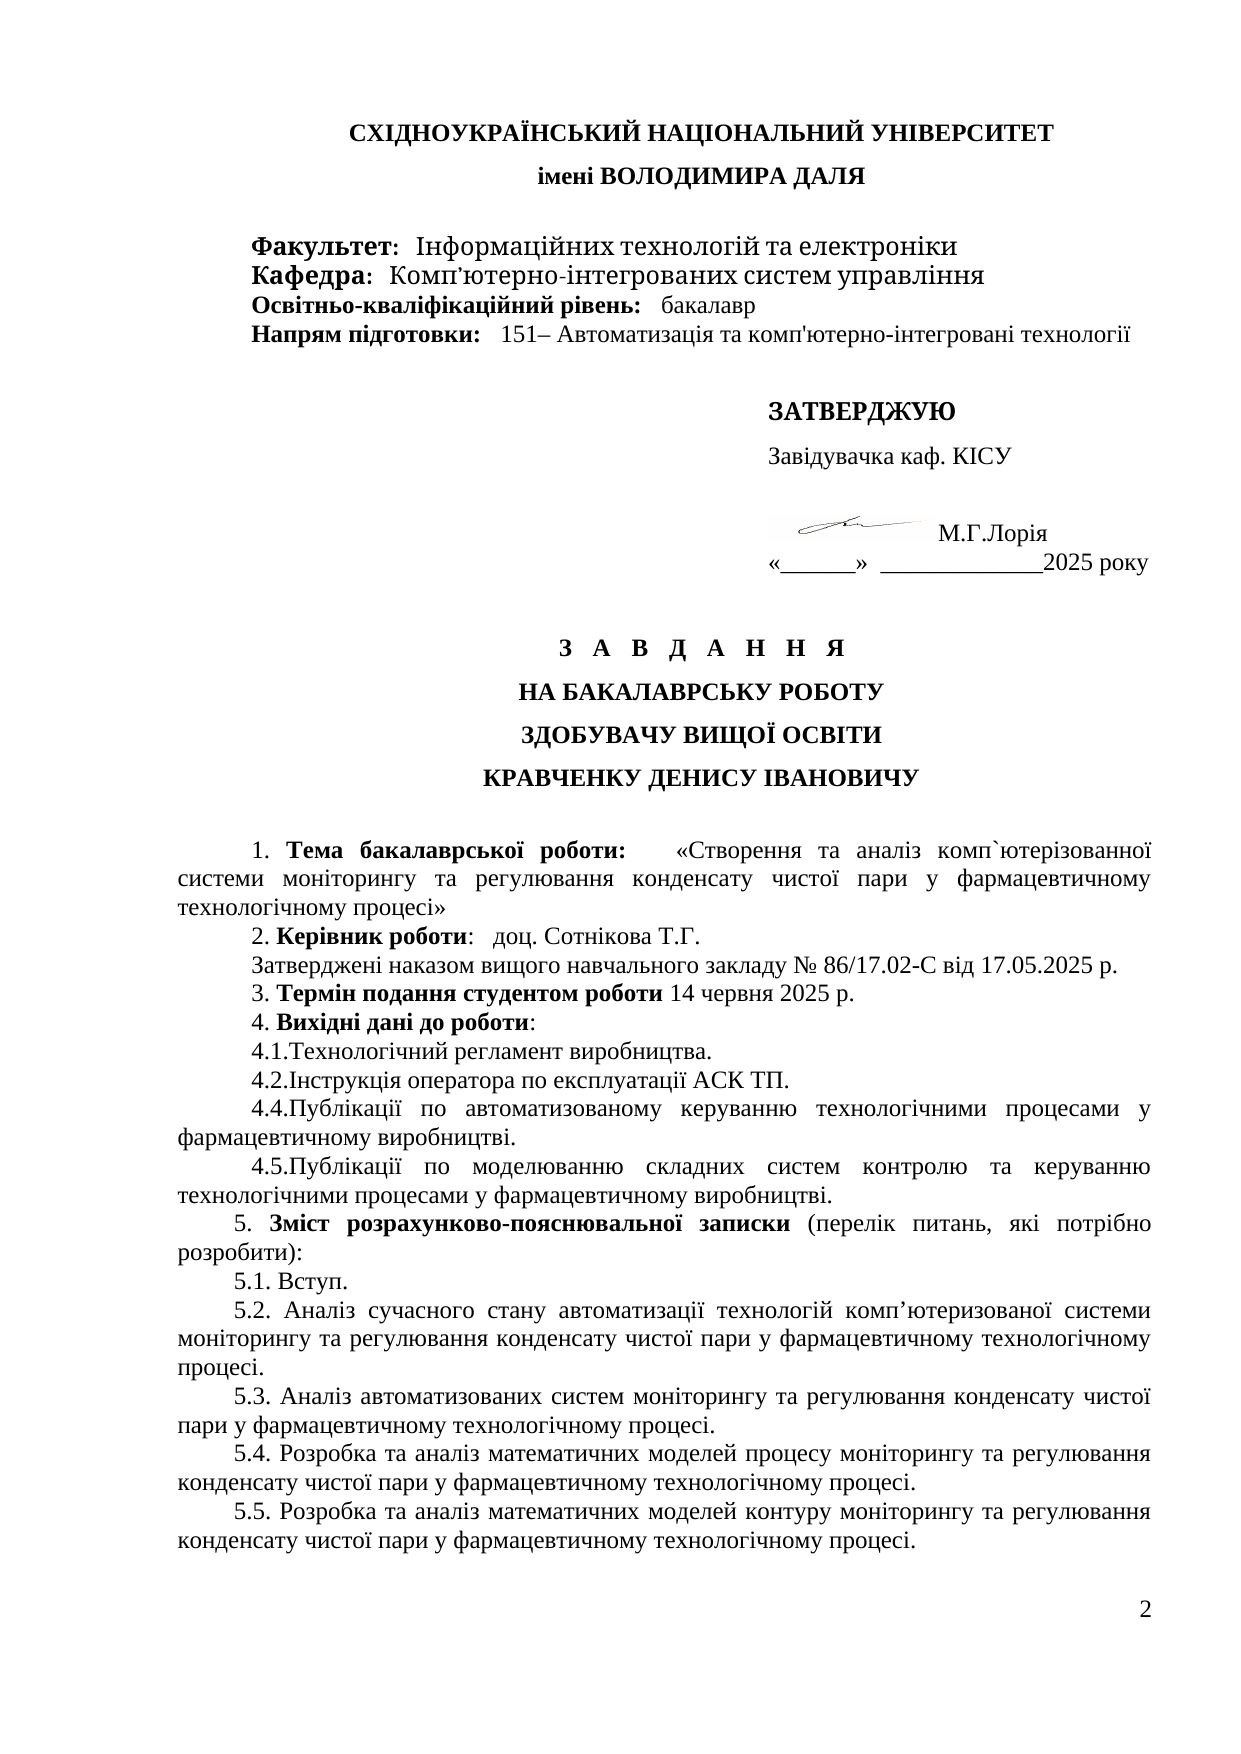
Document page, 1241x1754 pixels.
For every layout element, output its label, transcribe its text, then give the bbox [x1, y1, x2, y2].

subtitle ЗАТВЕРДЖУЮ [694, 398, 1152, 427]
text 5.1. Вступ. [177, 1266, 1152, 1295]
text 5.2. Аналіз сучасного стану автоматизації технологій комп’ютеризованої системи моніторингу та регулювання конденсату чистої пари у фармацевтичному технологічному процесі. [177, 1295, 1152, 1381]
text 3. Термін подання студентом роботи 14 червня 2025 р. [177, 978, 1152, 1007]
text 1. Тема бакалаврської роботи: «Створення та аналіз комп`ютерізованної системи моніторингу та регулювання конденсату чистої пари у фармацевтичному технологічному процесі» [177, 835, 1152, 921]
text 4.4.Публікації по автоматизованому керуванню технологічними процесами у фармацевтичному виробництві. [177, 1093, 1152, 1151]
text імені ВОЛОДИМИРА ДАЛЯ [177, 161, 1152, 190]
subtitle Кафедра: Комп’ютерно-інтегрованих систем управління [177, 262, 1152, 291]
text «______» _____________2025 року [694, 547, 1152, 576]
text НА БАКАЛАВРСЬКУ РОБОТУ [177, 677, 1152, 705]
text 5. Зміст розрахунково-пояснювальної записки (перелік питань, які потрібно розробити): [177, 1208, 1152, 1266]
picture [767, 513, 938, 542]
text 5.5. Розробка та аналіз математичних моделей контуру моніторингу та регулювання конденсату чистої пари у фармацевтичному технологічному процесі. [177, 1496, 1152, 1553]
text ЗАВДАННЯ [177, 633, 1152, 662]
text ЗДОБУВАЧУ ВИЩОЇ ОСВІТИ [177, 720, 1152, 748]
text кравченку Денису івановичу [177, 763, 1152, 792]
subtitle Факультет: Інформаційних технологій та електроніки [177, 233, 1152, 262]
text Освітньо-кваліфікаційний рівень: бакалавр [177, 291, 1152, 319]
text 4.1.Технологічний регламент виробництва. [177, 1036, 1152, 1065]
text Напрям підготовки: 151– Автоматизація та комп'ютерно-інтегровані технології [177, 319, 1152, 348]
text 5.3. Аналіз автоматизованих систем моніторингу та регулювання конденсату чистої пари у фармацевтичному технологічному процесі. [177, 1381, 1152, 1438]
text 5.4. Розробка та аналіз математичних моделей процесу моніторингу та регулювання конденсату чистої пари у фармацевтичному технологічному процесі. [177, 1438, 1152, 1496]
text 2. Керівник роботи: доц. Сотнікова Т.Г. [177, 921, 1152, 950]
text 4.2.Інструкція оператора по експлуатації АСК ТП. [177, 1065, 1152, 1093]
text 4. Вихідні дані до роботи: [177, 1007, 1152, 1036]
text Затверджені наказом вищого навчального закладу № 86/17.02-С від 17.05.2025 р. [177, 950, 1152, 978]
text 4.5.Публікації по моделюванню складних систем контролю та керуванню технологічними процесами у фармацевтичному виробництві. [177, 1151, 1152, 1208]
text Завідувачка каф. КІСУ [694, 441, 1152, 470]
text СХІДНОУКРАЇНСЬКИЙ НАЦІОНАЛЬНИЙ УНІВЕРСИТЕТ [177, 118, 1152, 147]
